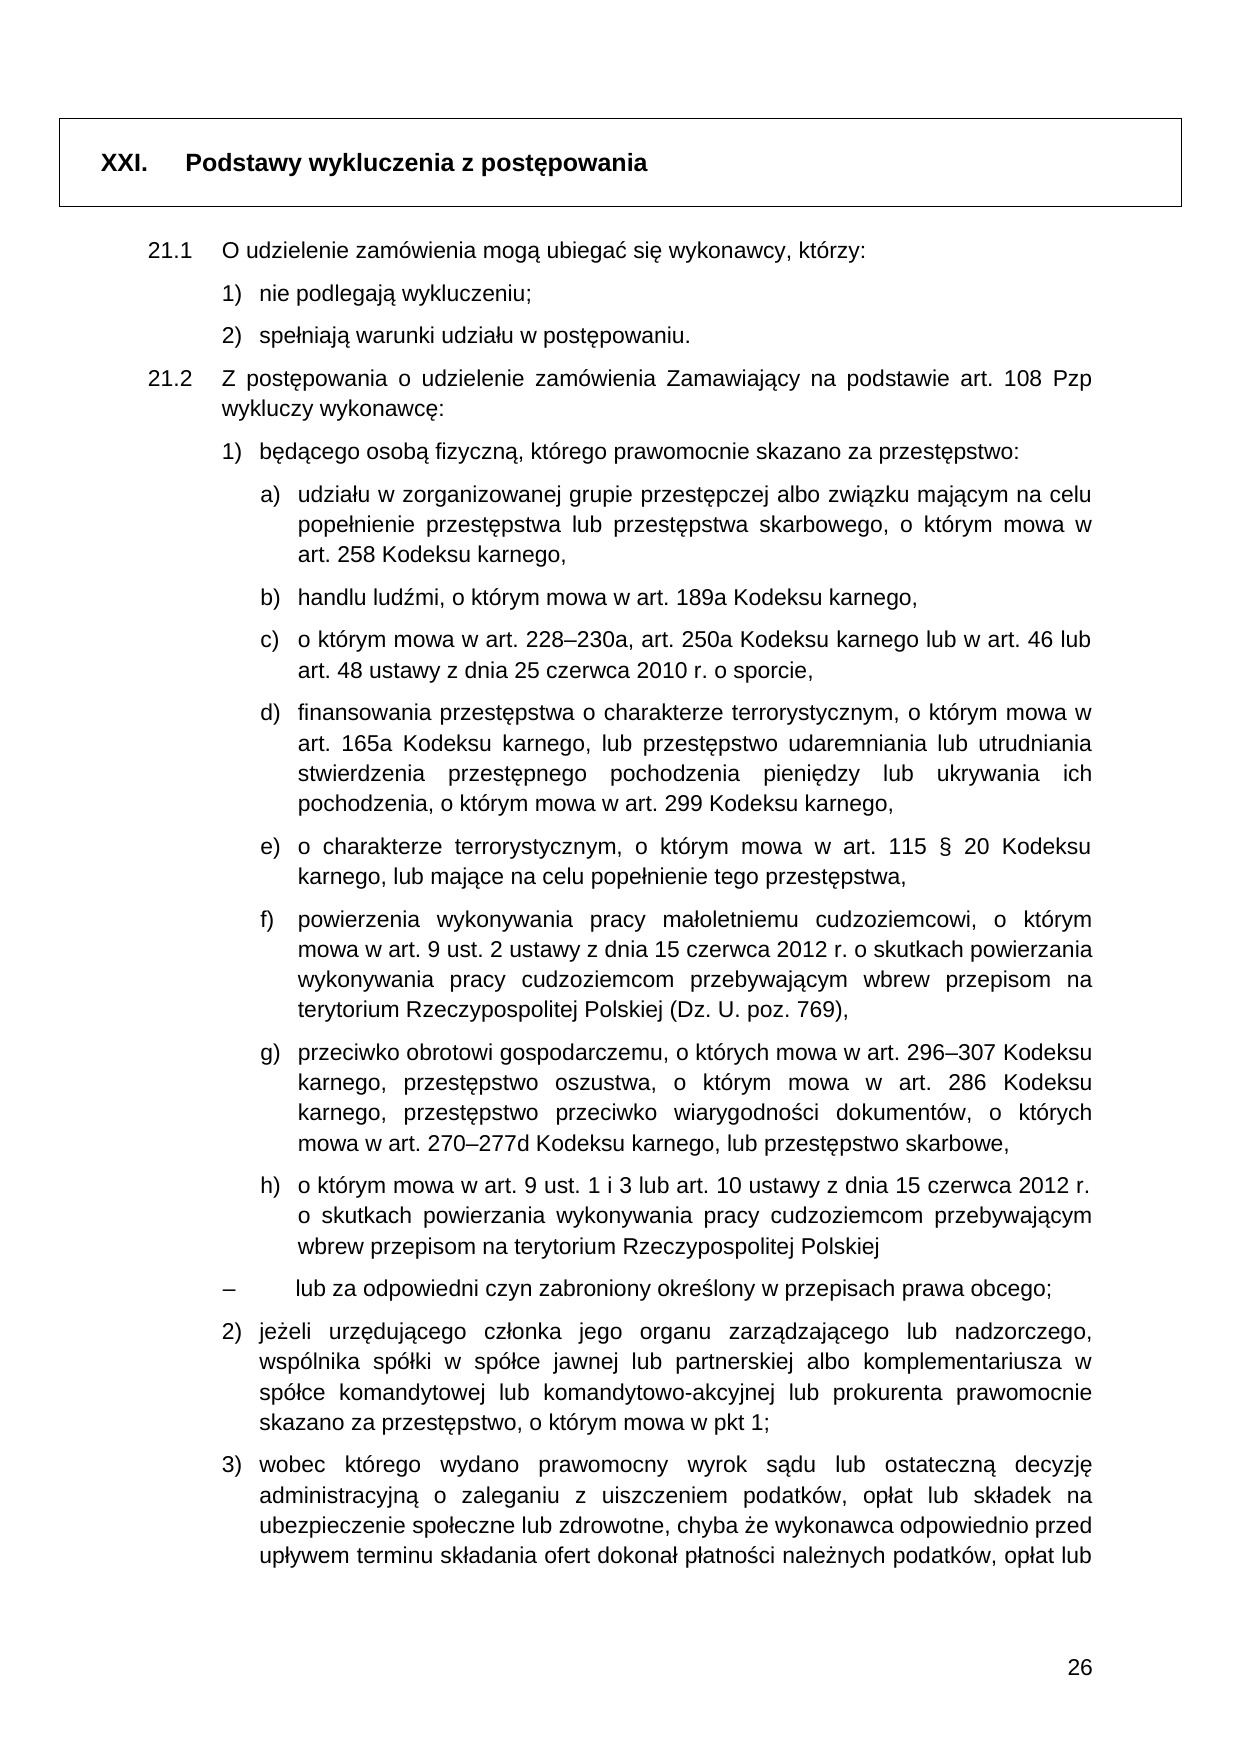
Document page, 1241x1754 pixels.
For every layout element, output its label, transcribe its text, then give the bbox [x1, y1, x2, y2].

list będącego osobą fizyczną, którego prawomocnie skazano za przestępstwo: [222, 438, 1093, 464]
subtitle Podstawy wykluczenia z postępowania [148, 148, 1093, 176]
list Z postępowania o udzielenie zamówienia Zamawiający na podstawie art. 108 Pzp wykluczy wykonawcę: [148, 365, 1093, 421]
list spełniają warunki udziału w postępowaniu. [222, 322, 1093, 348]
list finansowania przestępstwa o charakterze terrorystycznym, o którym mowa w art. 165a Kodeksu karnego, lub przestępstwo udaremniania lub utrudniania stwierdzenia przestępnego pochodzenia pieniędzy lub ukrywania ich pochodzenia, o którym mowa w art. 299 Kodeksu karnego, [260, 699, 1093, 816]
list powierzenia wykonywania pracy małoletniemu cudzoziemcowi, o którym mowa w art. 9 ust. 2 ustawy z dnia 15 czerwca 2012 r. o skutkach powierzania wykonywania pracy cudzoziemcom przebywającym wbrew przepisom na terytorium Rzeczypospolitej Polskiej (Dz. U. poz. 769), [260, 906, 1093, 1022]
list jeżeli urzędującego członka jego organu zarządzającego lub nadzorczego, wspólnika spółki w spółce jawnej lub partnerskiej albo komplementariusza w spółce komandytowej lub komandytowo-akcyjnej lub prokurenta prawomocnie skazano za przestępstwo, o którym mowa w pkt 1; [222, 1318, 1093, 1435]
list o którym mowa w art. 9 ust. 1 i 3 lub art. 10 ustawy z dnia 15 czerwca 2012 r. o skutkach powierzania wykonywania pracy cudzoziemcom przebywającym wbrew przepisom na terytorium Rzeczypospolitej Polskiej [260, 1172, 1093, 1259]
list przeciwko obrotowi gospodarczemu, o których mowa w art. 296–307 Kodeksu karnego, przestępstwo oszustwa, o którym mowa w art. 286 Kodeksu karnego, przestępstwo przeciwko wiarygodności dokumentów, o których mowa w art. 270–277d Kodeksu karnego, lub przestępstwo skarbowe, [260, 1039, 1093, 1156]
list o którym mowa w art. 228–230a, art. 250a Kodeksu karnego lub w art. 46 lub art. 48 ustawy z dnia 25 czerwca 2010 r. o sporcie, [260, 626, 1093, 683]
list O udzielenie zamówienia mogą ubiegać się wykonawcy, którzy: [148, 237, 1093, 263]
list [222, 1451, 1093, 1568]
list nie podlegają wykluczeniu; [222, 279, 1093, 306]
list udziału w zorganizowanej grupie przestępczej albo związku mającym na celu popełnienie przestępstwa lub przestępstwa skarbowego, o którym mowa w art. 258 Kodeksu karnego, [260, 481, 1093, 567]
list o charakterze terrorystycznym, o którym mowa w art. 115 § 20 Kodeksu karnego, lub mające na celu popełnienie tego przestępstwa, [260, 833, 1093, 889]
list handlu ludźmi, o którym mowa w art. 189a Kodeksu karnego, [260, 584, 1093, 610]
list – lub za odpowiedni czyn zabroniony określony w przepisach prawa obcego; [223, 1275, 1093, 1302]
